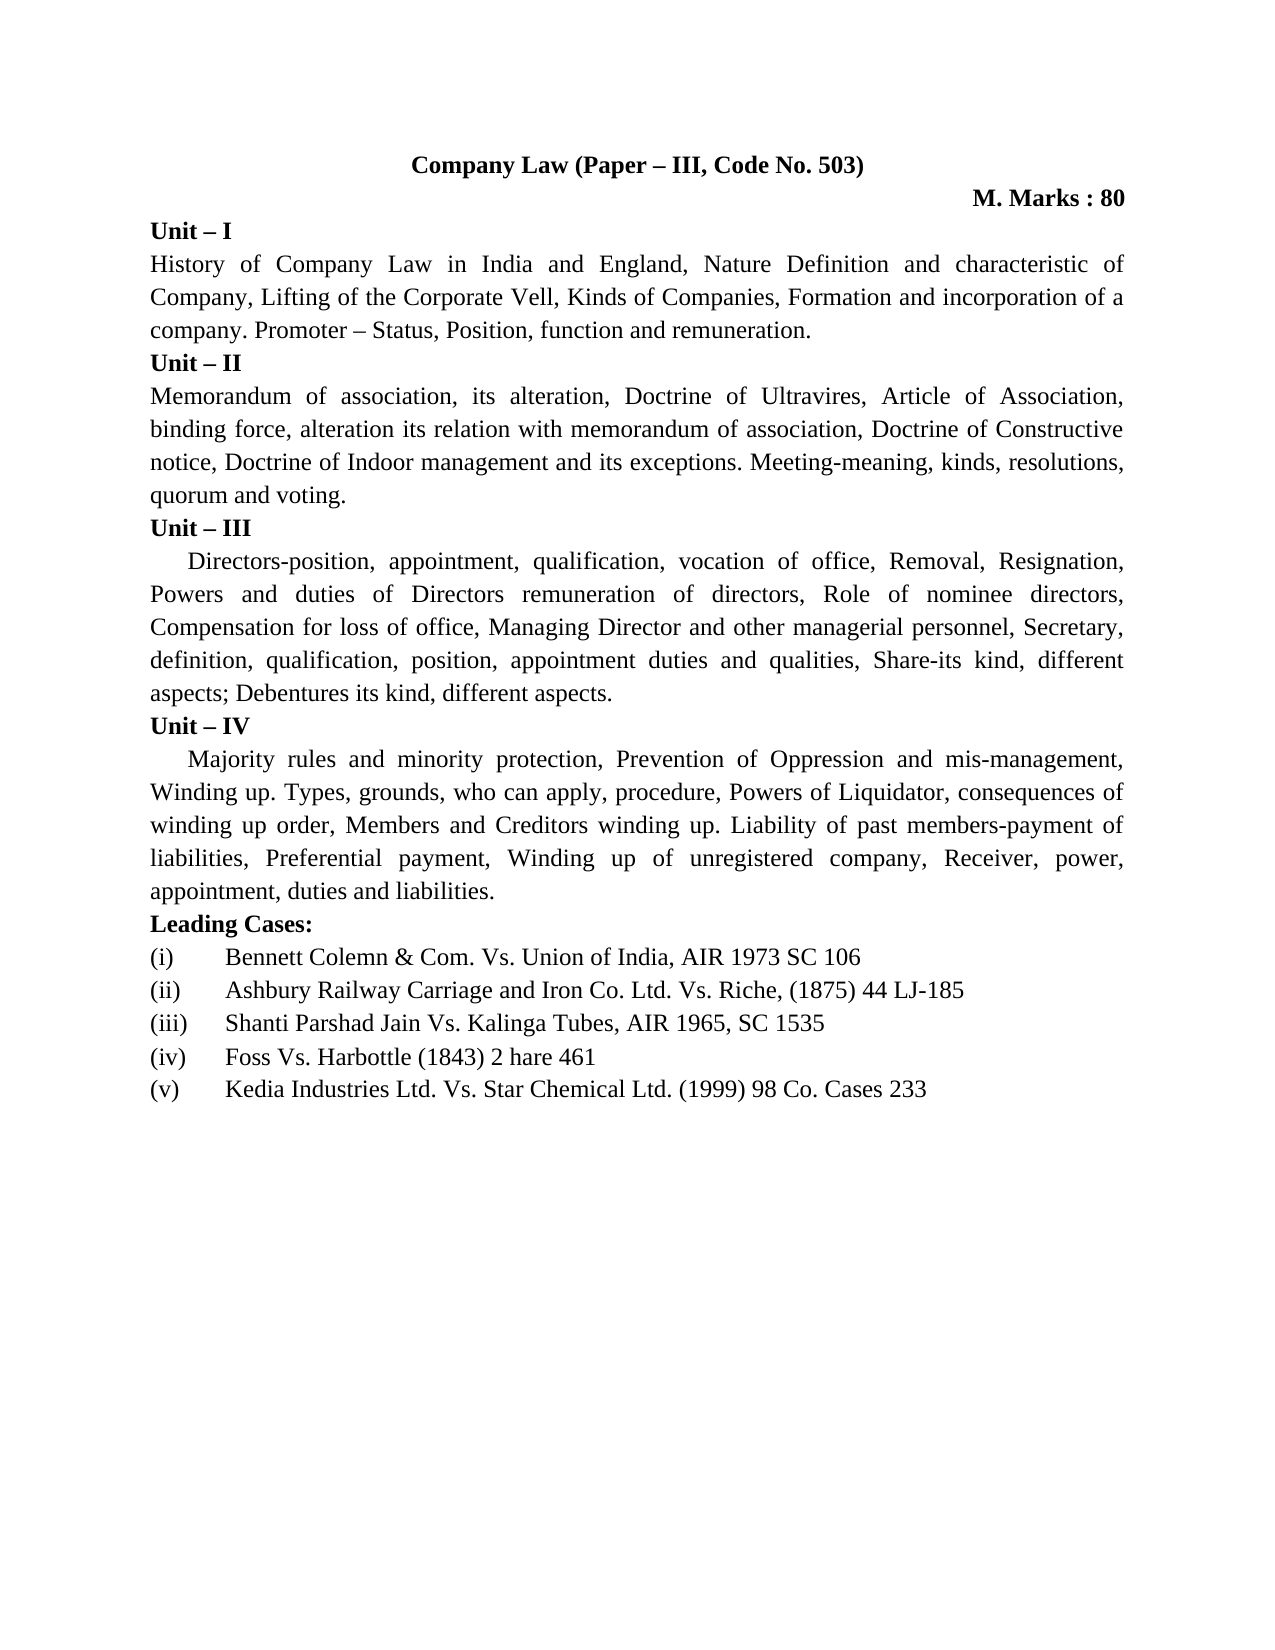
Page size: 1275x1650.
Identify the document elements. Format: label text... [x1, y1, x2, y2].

list Foss Vs. Harbottle (1843) 2 hare 461 [150, 1042, 1125, 1070]
text Majority rules and minority protection, Prevention of Oppression and mis-management, Winding up. Types, grounds, who can apply, procedure, Powers of Liquidator, consequences of winding up order, Members and Creditors winding up. Liability of past members-payment of liabilities, Preferential payment, Winding up of unregistered company, Receiver, power, appointment, duties and liabilities. [150, 744, 1125, 905]
text Unit – III [150, 513, 1125, 542]
text Unit – II [150, 348, 1125, 377]
text Leading Cases: [150, 909, 1125, 938]
text Directors-position, appointment, qualification, vocation of office, Removal, Resignation, Powers and duties of Directors remuneration of directors, Role of nominee directors, Compensation for loss of office, Managing Director and other managerial personnel, Secretary, definition, qualification, position, appointment duties and qualities, Share-its kind, different aspects; Debentures its kind, different aspects. [150, 546, 1125, 707]
text Unit – IV [150, 711, 1125, 740]
list Kedia Industries Ltd. Vs. Star Chemical Ltd. (1999) 98 Co. Cases 233 [150, 1074, 1125, 1103]
text History of Company Law in India and England, Nature Definition and characteristic of Company, Lifting of the Corporate Vell, Kinds of Companies, Formation and incorporation of a company. Promoter – Status, Position, function and remuneration. [150, 249, 1125, 344]
text Memorandum of association, its alteration, Doctrine of Ultravires, Article of Association, binding force, alteration its relation with memorandum of association, Doctrine of Constructive notice, Doctrine of Indoor management and its exceptions. Meeting-meaning, kinds, resolutions, quorum and voting. [150, 381, 1125, 509]
text Unit – I [150, 216, 1125, 245]
text Company Law (Paper – III, Code No. 503) [150, 150, 1125, 179]
text M. Marks : 80 [150, 183, 1125, 212]
list Shanti Parshad Jain Vs. Kalinga Tubes, AIR 1965, SC 1535 [150, 1008, 1125, 1037]
list Bennett Colemn & Com. Vs. Union of India, AIR 1973 SC 106 [150, 942, 1125, 971]
list Ashbury Railway Carriage and Iron Co. Ltd. Vs. Riche, (1875) 44 LJ-185 [150, 976, 1125, 1004]
